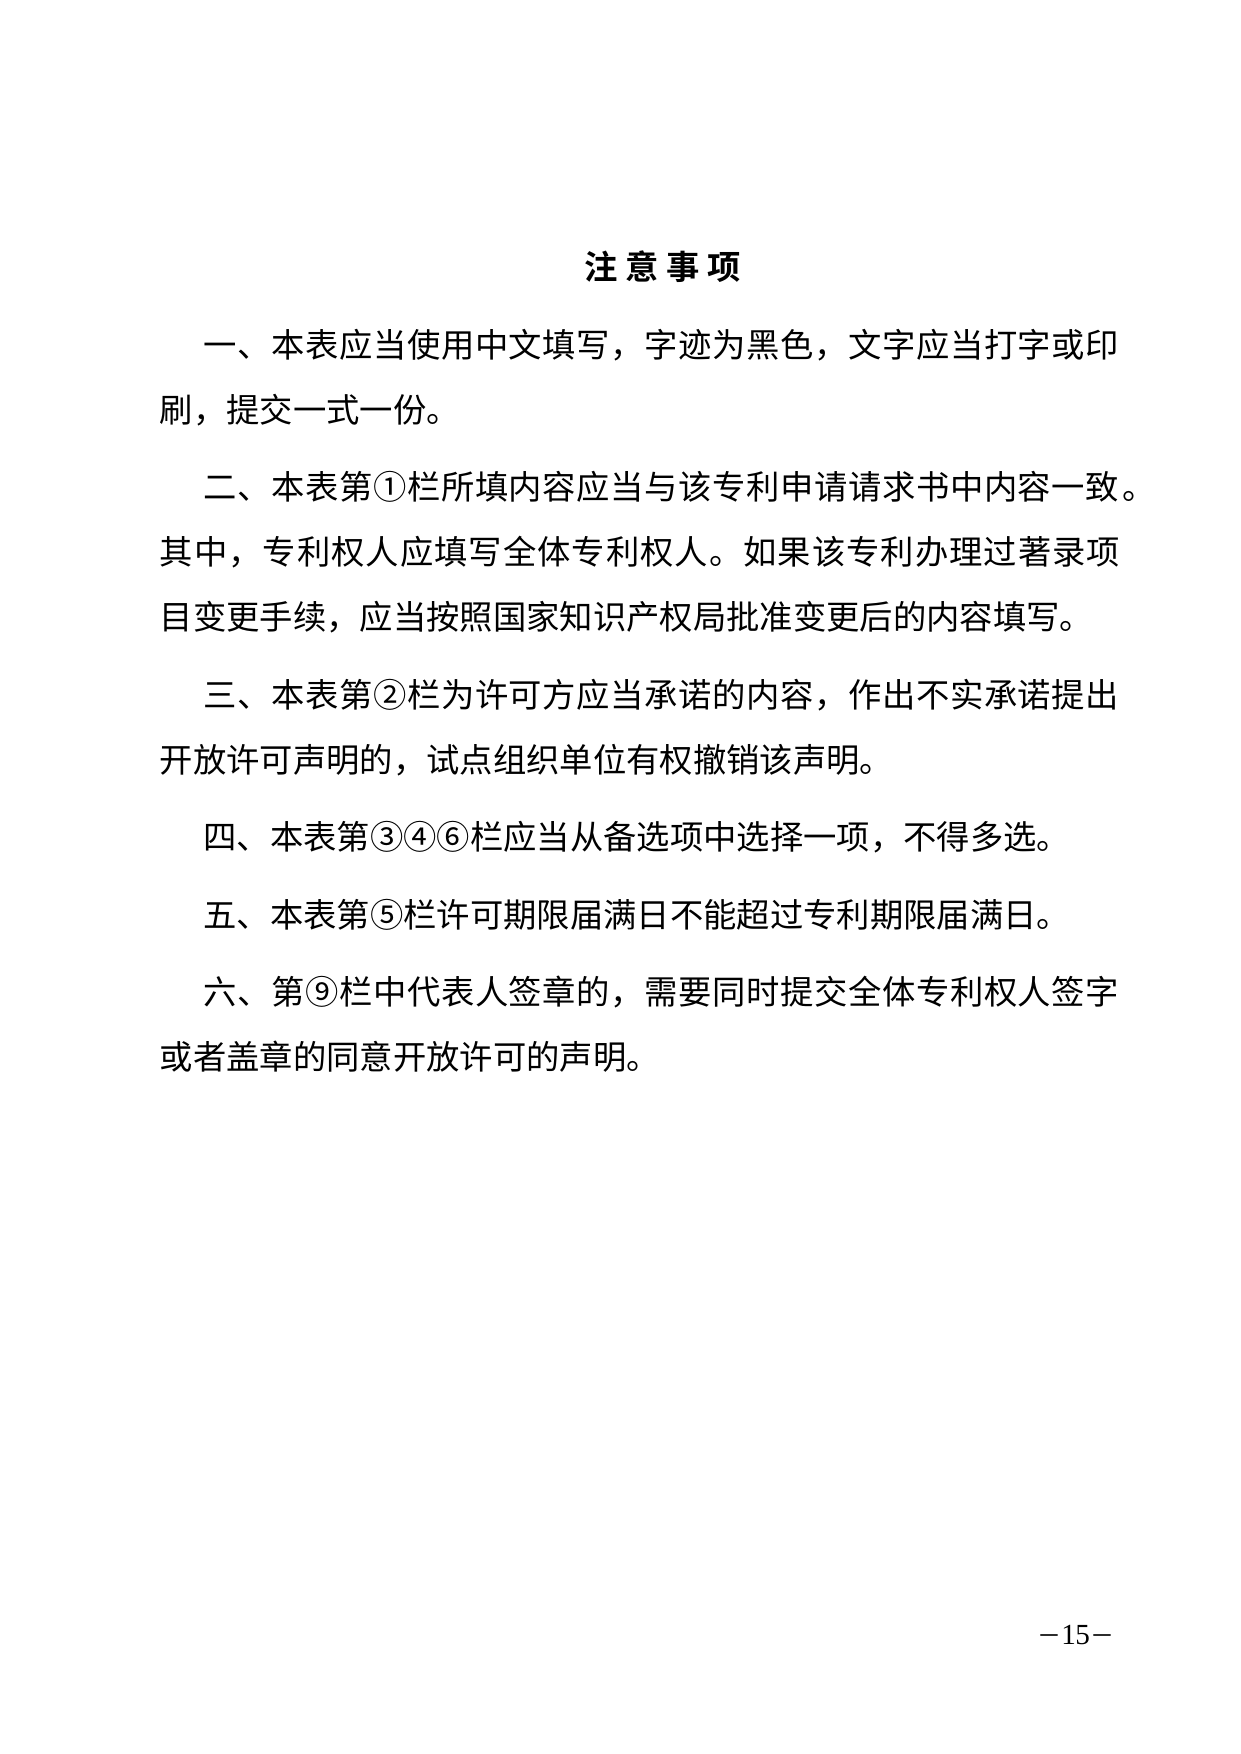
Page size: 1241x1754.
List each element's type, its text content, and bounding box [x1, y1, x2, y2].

text 六、第⑨栏中代表人签章的，需要同时提交全体专利权人签字或者盖章的同意开放许可的声明。 [159, 958, 1122, 1088]
text 三、本表第②栏为许可方应当承诺的内容，作出不实承诺提出开放许可声明的，试点组织单位有权撤销该声明。 [159, 660, 1122, 790]
text 注 意 事 项 [159, 233, 1122, 298]
text 一、本表应当使用中文填写，字迹为黑色，文字应当打字或印刷，提交一式一份。 [159, 310, 1122, 440]
text 四、本表第③④⑥栏应当从备选项中选择一项，不得多选。 [159, 803, 1122, 868]
text 二、本表第①栏所填内容应当与该专利申请请求书中内容一致。其中，专利权人应填写全体专利权人。如果该专利办理过著录项目变更手续，应当按照国家知识产权局批准变更后的内容填写。 [159, 453, 1122, 648]
text 五、本表第⑤栏许可期限届满日不能超过专利期限届满日。 [159, 880, 1122, 945]
